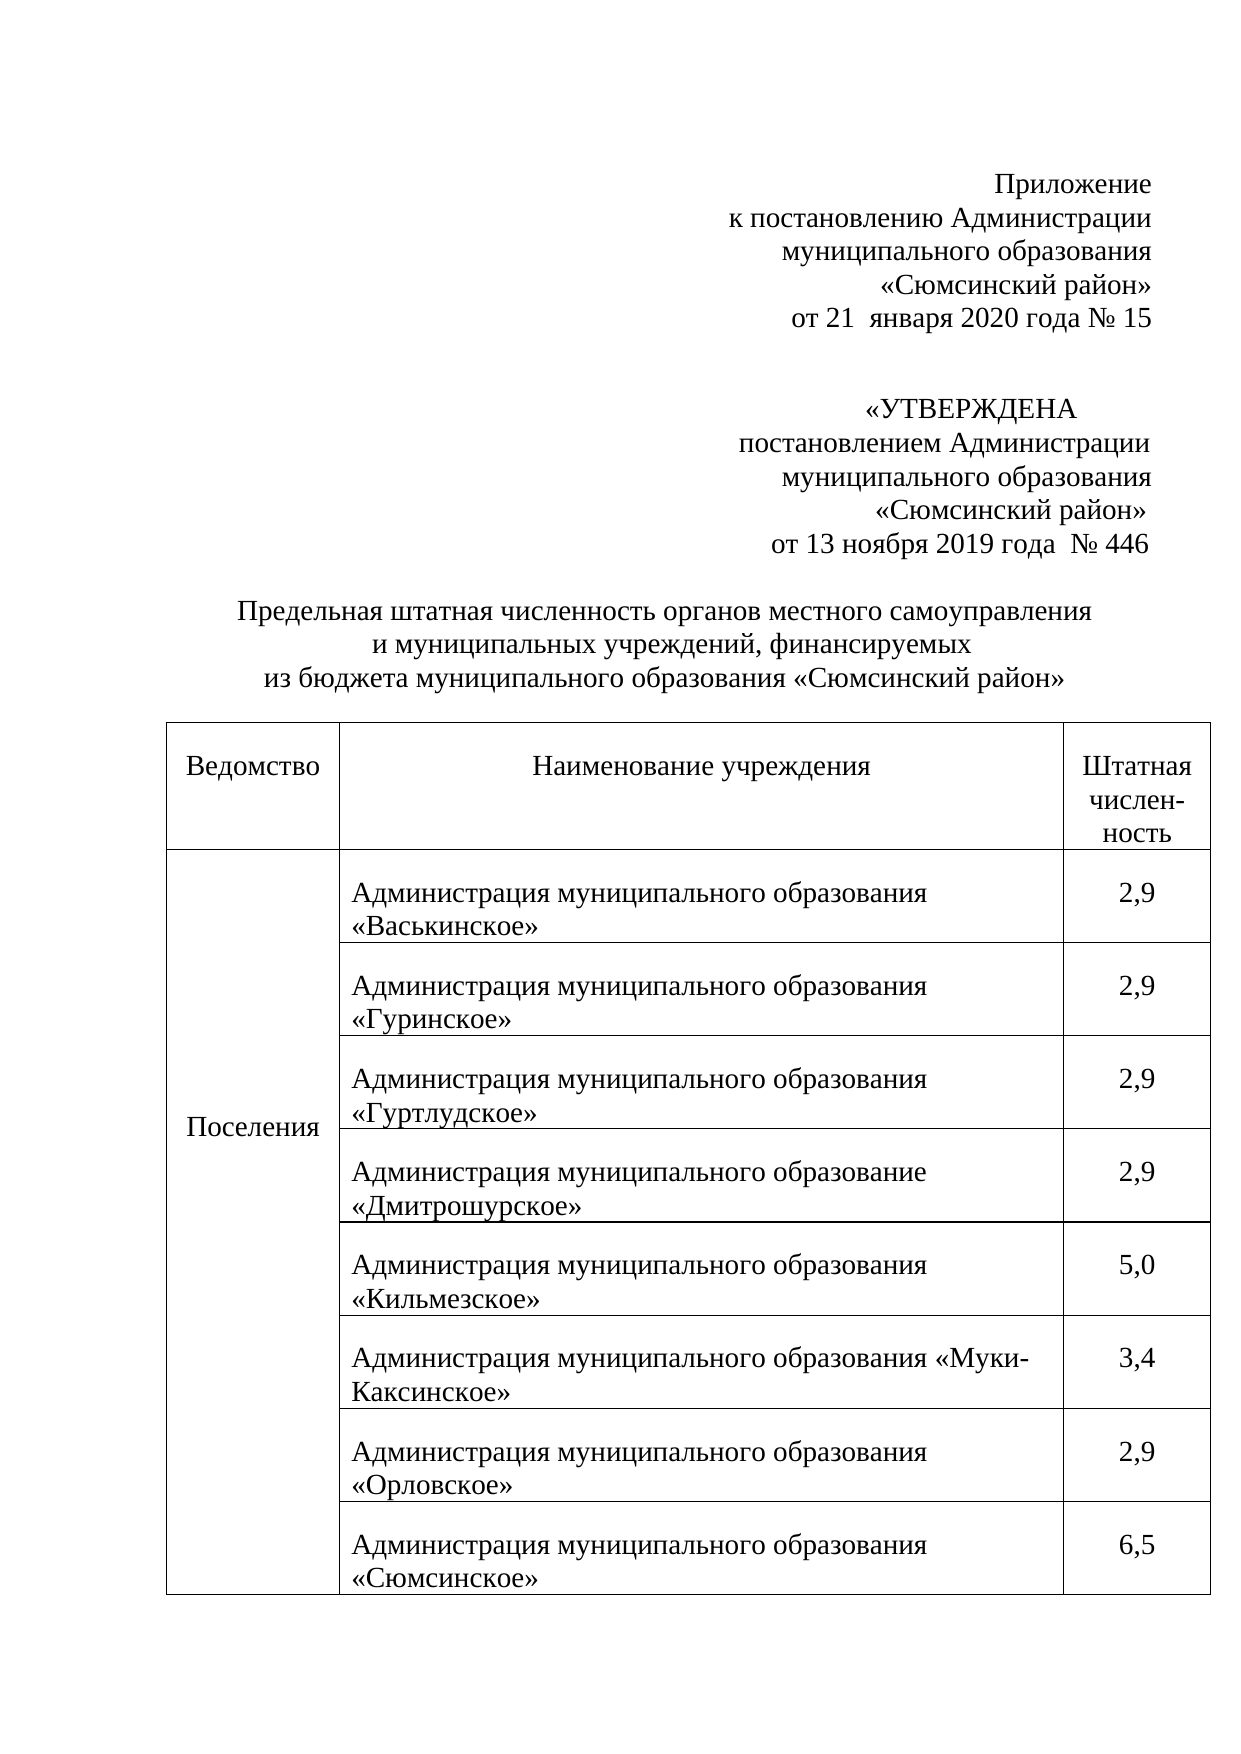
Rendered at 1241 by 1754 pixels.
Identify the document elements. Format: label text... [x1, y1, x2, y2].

text к постановлению Администрации [177, 200, 1152, 233]
text Приложение [177, 166, 1152, 200]
table_cell Администрация муниципального образование «Дмитрошурское» [340, 1129, 1063, 1221]
table_cell 5,0 [1064, 1223, 1210, 1314]
text и муниципальных учреждений, финансируемых [177, 626, 1152, 660]
table_cell Администрация муниципального образования «Сюмсинское» [340, 1502, 1063, 1594]
table_cell 3,4 [1064, 1316, 1210, 1408]
text «Сюмсинский район» [177, 492, 1152, 526]
table_cell 2,9 [1064, 943, 1210, 1035]
text «Сюмсинский район» [177, 267, 1152, 301]
table_cell 2,9 [1064, 1036, 1210, 1128]
table_cell Администрация муниципального образования «Гуртлудское» [340, 1036, 1063, 1128]
table_cell Администрация муниципального образования «Кильмезское» [340, 1223, 1063, 1314]
text «УТВЕРЖДЕНА [152, 363, 1152, 425]
text от 13 ноября 2019 года № 446 [177, 526, 1152, 559]
table_cell 2,9 [1064, 1409, 1210, 1501]
table_header Ведомство [167, 723, 339, 849]
table_cell 6,5 [1064, 1502, 1210, 1594]
table_header Наименование учреждения [340, 723, 1063, 849]
text Предельная штатная численность органов местного самоуправления [177, 593, 1152, 626]
text от 21 января 2020 года № 15 [177, 301, 1152, 334]
table_cell Администрация муниципального образования «Муки-Каксинское» [340, 1316, 1063, 1408]
table_header Штатная числен-ность [1064, 723, 1210, 849]
text муниципального образования [177, 233, 1152, 267]
table_cell Поселения [167, 850, 339, 1594]
table_cell Администрация муниципального образования «Васькинское» [340, 850, 1063, 942]
table_cell 2,9 [1064, 850, 1210, 942]
table_cell Администрация муниципального образования «Гуринское» [340, 943, 1063, 1035]
text муниципального образования [177, 459, 1152, 492]
text постановлением Администрации [177, 425, 1152, 459]
table_cell Администрация муниципального образования «Орловское» [340, 1409, 1063, 1501]
table_cell 2,9 [1064, 1129, 1210, 1221]
text из бюджета муниципального образования «Сюмсинский район» [177, 660, 1152, 693]
